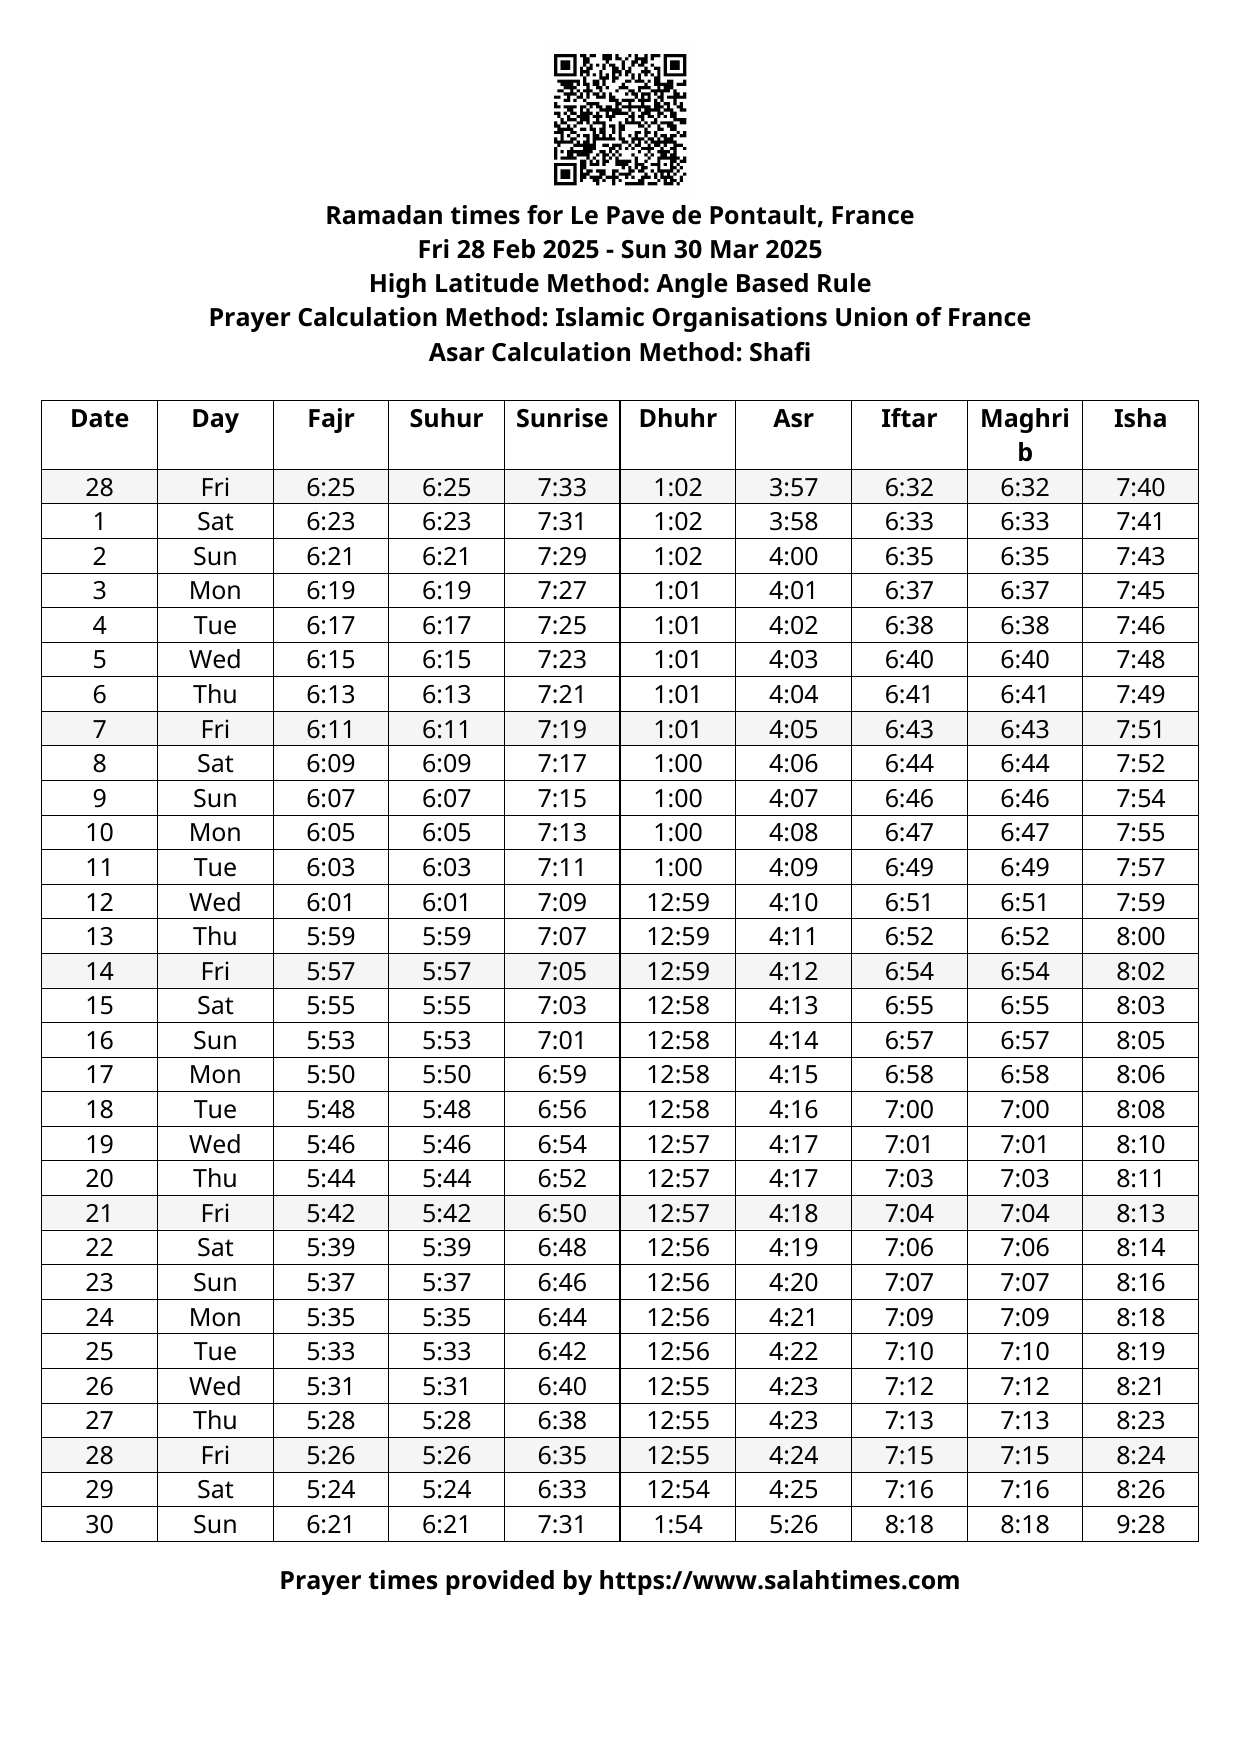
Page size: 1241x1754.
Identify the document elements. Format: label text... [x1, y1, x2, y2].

table_cell 7:15 [505, 781, 619, 814]
table_cell 7:43 [1083, 539, 1198, 572]
table_cell 7:10 [852, 1334, 967, 1368]
table_cell 12:59 [621, 919, 735, 953]
table_cell Sat [158, 1473, 273, 1506]
table_cell 7:01 [968, 1127, 1082, 1160]
table_cell 6:50 [505, 1196, 619, 1229]
table_cell 12:58 [621, 989, 735, 1022]
table_cell 6:11 [274, 712, 388, 745]
table_cell 6:55 [852, 989, 967, 1022]
table_cell 6:46 [505, 1265, 619, 1299]
table_header Date [42, 401, 157, 469]
table_cell 1:00 [621, 781, 735, 814]
table_cell 7:00 [968, 1092, 1082, 1126]
table_cell Fri [158, 954, 273, 987]
table_cell 5:55 [389, 989, 504, 1022]
table_cell 1 [42, 504, 157, 538]
table_cell 4:07 [736, 781, 851, 814]
table_cell 6:15 [389, 643, 504, 676]
table_cell 6:09 [389, 746, 504, 780]
table_cell 4:03 [736, 643, 851, 676]
table_cell 6:37 [852, 574, 967, 607]
table_cell 17 [42, 1058, 157, 1091]
table_cell 16 [42, 1023, 157, 1057]
table_cell Wed [158, 1127, 273, 1160]
table_cell 7:12 [852, 1369, 967, 1402]
table_cell 12:58 [621, 1023, 735, 1057]
table_cell 7:07 [852, 1265, 967, 1299]
table_cell 7:54 [1083, 781, 1198, 814]
table_cell 6:52 [505, 1161, 619, 1195]
table_cell 5:28 [274, 1404, 388, 1437]
picture [542, 41, 699, 198]
table_cell 6:19 [389, 574, 504, 607]
table_cell 6:49 [852, 850, 967, 884]
table_cell 6:58 [852, 1058, 967, 1091]
table_cell Fri [158, 712, 273, 745]
table_cell 4:11 [736, 919, 851, 953]
table_cell 9:28 [1083, 1507, 1198, 1541]
table_cell 12:59 [621, 954, 735, 987]
table_cell Sat [158, 504, 273, 538]
table_cell 6:25 [274, 470, 388, 503]
table_cell 7:46 [1083, 608, 1198, 642]
table_cell 6:43 [852, 712, 967, 745]
table_cell 1:00 [621, 850, 735, 884]
table_cell 8:16 [1083, 1265, 1198, 1299]
table_header Dhuhr [621, 401, 735, 469]
table_cell 1:01 [621, 712, 735, 745]
table_cell 6:23 [389, 504, 504, 538]
text High Latitude Method: Angle Based Rule [42, 266, 1198, 300]
table_cell 6:38 [505, 1404, 619, 1437]
table_cell 5:24 [389, 1473, 504, 1506]
table_cell 7:04 [852, 1196, 967, 1229]
table_cell 8:08 [1083, 1092, 1198, 1126]
table_cell 7:49 [1083, 677, 1198, 711]
table_cell 6:05 [389, 816, 504, 849]
table_cell 5:31 [274, 1369, 388, 1402]
table_cell 1:01 [621, 608, 735, 642]
table_cell 6:17 [389, 608, 504, 642]
table_cell 8:03 [1083, 989, 1198, 1022]
table_cell Fri [158, 470, 273, 503]
table_header Sunrise [505, 401, 619, 469]
table_cell Sun [158, 781, 273, 814]
table_cell 4:18 [736, 1196, 851, 1229]
table_cell 6:05 [274, 816, 388, 849]
table_cell 6:38 [852, 608, 967, 642]
table_cell 8:06 [1083, 1058, 1198, 1091]
table_cell 6:19 [274, 574, 388, 607]
table_header Suhur [389, 401, 504, 469]
table_cell 12:54 [621, 1473, 735, 1506]
table_cell 6 [42, 677, 157, 711]
table_cell 8:10 [1083, 1127, 1198, 1160]
table_cell 7:10 [968, 1334, 1082, 1368]
table_cell 21 [42, 1196, 157, 1229]
table_cell 7:48 [1083, 643, 1198, 676]
table_cell 1:02 [621, 470, 735, 503]
table_cell 6:07 [274, 781, 388, 814]
table_cell 7:41 [1083, 504, 1198, 538]
table_header Fajr [274, 401, 388, 469]
table_cell 7 [42, 712, 157, 745]
table_cell 7:13 [852, 1404, 967, 1437]
table_cell 4:15 [736, 1058, 851, 1091]
table_cell 1:01 [621, 574, 735, 607]
table_cell Wed [158, 643, 273, 676]
table_cell 7:59 [1083, 885, 1198, 918]
table_cell 4:00 [736, 539, 851, 572]
table_cell 5:37 [274, 1265, 388, 1299]
table_cell 6:40 [852, 643, 967, 676]
table_cell 6:44 [968, 746, 1082, 780]
table_cell 6:07 [389, 781, 504, 814]
table_cell 6:51 [852, 885, 967, 918]
table_cell 6:57 [968, 1023, 1082, 1057]
table_cell 8:21 [1083, 1369, 1198, 1402]
table_cell Fri [158, 1438, 273, 1472]
table_cell 8:14 [1083, 1231, 1198, 1264]
table_cell 5:48 [274, 1092, 388, 1126]
table_cell 6:03 [274, 850, 388, 884]
table_cell 6:11 [389, 712, 504, 745]
table_cell 4:25 [736, 1473, 851, 1506]
table_cell 15 [42, 989, 157, 1022]
table_cell 5:42 [274, 1196, 388, 1229]
table_cell 23 [42, 1265, 157, 1299]
table_cell 8:23 [1083, 1404, 1198, 1437]
table_cell 7:13 [968, 1404, 1082, 1437]
table_cell 6:21 [274, 1507, 388, 1541]
table_cell 22 [42, 1231, 157, 1264]
table_cell 6:33 [852, 504, 967, 538]
table_cell 6:52 [968, 919, 1082, 953]
table_cell 5:26 [274, 1438, 388, 1472]
table_cell 8:18 [968, 1507, 1082, 1541]
table_cell 7:03 [968, 1161, 1082, 1195]
table_cell 6:01 [274, 885, 388, 918]
table_cell 27 [42, 1404, 157, 1437]
table_cell Sun [158, 1023, 273, 1057]
table_cell 7:15 [852, 1438, 967, 1472]
table_cell Mon [158, 1300, 273, 1333]
table_cell 6:09 [274, 746, 388, 780]
table_cell 5:57 [274, 954, 388, 987]
table_cell 1:02 [621, 504, 735, 538]
table_cell 7:03 [505, 989, 619, 1022]
table_cell 7:16 [968, 1473, 1082, 1506]
table_cell 6:35 [505, 1438, 619, 1472]
table_cell 9 [42, 781, 157, 814]
table_cell 7:06 [968, 1231, 1082, 1264]
table_cell 5:46 [389, 1127, 504, 1160]
table_cell 3 [42, 574, 157, 607]
table_cell 7:09 [505, 885, 619, 918]
table_cell Wed [158, 885, 273, 918]
table_cell 6:13 [389, 677, 504, 711]
table_cell 24 [42, 1300, 157, 1333]
table_cell 7:17 [505, 746, 619, 780]
table_cell Sun [158, 539, 273, 572]
text Prayer times provided by https://www.salahtimes.com [42, 1563, 1198, 1597]
table_cell 7:31 [505, 1507, 619, 1541]
table_cell 6:32 [968, 470, 1082, 503]
table_cell 19 [42, 1127, 157, 1160]
table_cell 6:43 [968, 712, 1082, 745]
table_cell 7:21 [505, 677, 619, 711]
table_cell 29 [42, 1473, 157, 1506]
table_cell 1:54 [621, 1507, 735, 1541]
table_cell 5:50 [274, 1058, 388, 1091]
table_cell 4:02 [736, 608, 851, 642]
table_cell 8:26 [1083, 1473, 1198, 1506]
table_cell 12:56 [621, 1300, 735, 1333]
table_cell 4:10 [736, 885, 851, 918]
table_cell 6:35 [968, 539, 1082, 572]
table_cell 14 [42, 954, 157, 987]
table_cell 6:55 [968, 989, 1082, 1022]
table_cell 5:39 [389, 1231, 504, 1264]
table_cell 5:26 [389, 1438, 504, 1472]
table_cell Mon [158, 816, 273, 849]
table_cell 6:54 [852, 954, 967, 987]
table_cell 4:17 [736, 1161, 851, 1195]
table_cell 7:23 [505, 643, 619, 676]
table_cell 7:16 [852, 1473, 967, 1506]
text Asar Calculation Method: Shafi [42, 334, 1198, 368]
table_cell 6:35 [852, 539, 967, 572]
table_cell 5:37 [389, 1265, 504, 1299]
table_cell 5:46 [274, 1127, 388, 1160]
table_cell 5:28 [389, 1404, 504, 1437]
table_cell 4:01 [736, 574, 851, 607]
table_cell 7:06 [852, 1231, 967, 1264]
table_cell 7:01 [852, 1127, 967, 1160]
text Ramadan times for Le Pave de Pontault, France [42, 198, 1198, 232]
table_cell 12:58 [621, 1058, 735, 1091]
table_cell 6:32 [852, 470, 967, 503]
table_cell 12 [42, 885, 157, 918]
table_cell 12:57 [621, 1127, 735, 1160]
table_cell 7:55 [1083, 816, 1198, 849]
table_cell 8:13 [1083, 1196, 1198, 1229]
table_cell 7:13 [505, 816, 619, 849]
table_cell 7:29 [505, 539, 619, 572]
table_cell 10 [42, 816, 157, 849]
table_header Isha [1083, 401, 1198, 469]
table_cell 6:56 [505, 1092, 619, 1126]
table_cell 12:59 [621, 885, 735, 918]
table_cell 7:25 [505, 608, 619, 642]
table_cell 26 [42, 1369, 157, 1402]
table_cell 4:14 [736, 1023, 851, 1057]
table_cell 6:03 [389, 850, 504, 884]
table_cell Thu [158, 1404, 273, 1437]
table_cell 6:33 [968, 504, 1082, 538]
table_cell 30 [42, 1507, 157, 1541]
table_cell 5:48 [389, 1092, 504, 1126]
table_cell 13 [42, 919, 157, 953]
table_cell Thu [158, 919, 273, 953]
table_cell 4:04 [736, 677, 851, 711]
table_cell 6:15 [274, 643, 388, 676]
table_header Asr [736, 401, 851, 469]
table_cell 6:17 [274, 608, 388, 642]
table_cell 6:41 [852, 677, 967, 711]
table_cell 5:24 [274, 1473, 388, 1506]
table_cell 6:25 [389, 470, 504, 503]
table_cell 6:38 [968, 608, 1082, 642]
table_cell 4:16 [736, 1092, 851, 1126]
table_cell 6:42 [505, 1334, 619, 1368]
table_cell 5:55 [274, 989, 388, 1022]
table_cell 6:37 [968, 574, 1082, 607]
table_cell 18 [42, 1092, 157, 1126]
table_cell 6:13 [274, 677, 388, 711]
table_cell 11 [42, 850, 157, 884]
table_cell 6:40 [968, 643, 1082, 676]
table_cell 5:26 [736, 1507, 851, 1541]
table_cell 5:50 [389, 1058, 504, 1091]
table_cell 7:12 [968, 1369, 1082, 1402]
table_cell Thu [158, 677, 273, 711]
table_cell 1:00 [621, 746, 735, 780]
text Fri 28 Feb 2025 - Sun 30 Mar 2025 [42, 232, 1198, 266]
table_cell 12:57 [621, 1161, 735, 1195]
table_cell 8:18 [1083, 1300, 1198, 1333]
table_cell 12:56 [621, 1265, 735, 1299]
table_cell 6:59 [505, 1058, 619, 1091]
table_cell 6:47 [968, 816, 1082, 849]
table_cell 4:23 [736, 1369, 851, 1402]
table_cell 1:01 [621, 643, 735, 676]
table_cell 8:18 [852, 1507, 967, 1541]
table_cell 12:55 [621, 1438, 735, 1472]
table_cell 4:24 [736, 1438, 851, 1472]
table_cell 6:44 [505, 1300, 619, 1333]
table_cell 4:05 [736, 712, 851, 745]
table_cell 7:04 [968, 1196, 1082, 1229]
table_cell 5:59 [389, 919, 504, 953]
table_cell 5:35 [274, 1300, 388, 1333]
table_cell Mon [158, 574, 273, 607]
table_cell 1:00 [621, 816, 735, 849]
table_cell 6:33 [505, 1473, 619, 1506]
table_cell 7:11 [505, 850, 619, 884]
table_cell 5:39 [274, 1231, 388, 1264]
table_cell 6:52 [852, 919, 967, 953]
table_cell 7:00 [852, 1092, 967, 1126]
table_cell 4:06 [736, 746, 851, 780]
table_cell 12:58 [621, 1092, 735, 1126]
table_cell 8:00 [1083, 919, 1198, 953]
table_cell 5:31 [389, 1369, 504, 1402]
text Prayer Calculation Method: Islamic Organisations Union of France [42, 300, 1198, 334]
table_cell 2 [42, 539, 157, 572]
table_cell 7:40 [1083, 470, 1198, 503]
table_cell 6:48 [505, 1231, 619, 1264]
table_cell 4:20 [736, 1265, 851, 1299]
table_cell Sat [158, 746, 273, 780]
table_cell 4:21 [736, 1300, 851, 1333]
table_cell 3:57 [736, 470, 851, 503]
table_cell 1:02 [621, 539, 735, 572]
table_cell Tue [158, 850, 273, 884]
table_cell 6:47 [852, 816, 967, 849]
table_cell 20 [42, 1161, 157, 1195]
table_cell 8:11 [1083, 1161, 1198, 1195]
table_cell Tue [158, 608, 273, 642]
table_cell 6:57 [852, 1023, 967, 1057]
table_cell 4:19 [736, 1231, 851, 1264]
table_cell 4:23 [736, 1404, 851, 1437]
table_cell 7:19 [505, 712, 619, 745]
table_cell Sun [158, 1265, 273, 1299]
table_cell 7:31 [505, 504, 619, 538]
table_cell 6:40 [505, 1369, 619, 1402]
table_cell 5:59 [274, 919, 388, 953]
table_cell 6:54 [505, 1127, 619, 1160]
table_cell Fri [158, 1196, 273, 1229]
table_cell 12:55 [621, 1404, 735, 1437]
table_cell 7:15 [968, 1438, 1082, 1472]
table_cell 5 [42, 643, 157, 676]
table_cell 4:09 [736, 850, 851, 884]
table_cell Wed [158, 1369, 273, 1402]
table_cell 6:01 [389, 885, 504, 918]
table_cell 6:49 [968, 850, 1082, 884]
table_header Iftar [852, 401, 967, 469]
table_cell 7:09 [968, 1300, 1082, 1333]
table_cell 8 [42, 746, 157, 780]
table_cell 7:05 [505, 954, 619, 987]
table_cell 3:58 [736, 504, 851, 538]
table_cell 28 [42, 1438, 157, 1472]
table_cell 8:02 [1083, 954, 1198, 987]
table_cell 7:57 [1083, 850, 1198, 884]
table_cell 6:44 [852, 746, 967, 780]
table_cell 7:03 [852, 1161, 967, 1195]
table_cell 4:17 [736, 1127, 851, 1160]
table_cell 6:58 [968, 1058, 1082, 1091]
table_cell Sat [158, 989, 273, 1022]
table_cell 7:52 [1083, 746, 1198, 780]
table_cell 6:23 [274, 504, 388, 538]
table_cell 1:01 [621, 677, 735, 711]
table_cell Sun [158, 1507, 273, 1541]
table_cell 12:57 [621, 1196, 735, 1229]
table_cell 6:46 [852, 781, 967, 814]
table_cell Tue [158, 1334, 273, 1368]
table_cell 12:55 [621, 1369, 735, 1402]
table_header Maghrib [968, 401, 1082, 469]
table_cell 4:13 [736, 989, 851, 1022]
table_cell 5:57 [389, 954, 504, 987]
table_cell 4:22 [736, 1334, 851, 1368]
table_cell 5:53 [389, 1023, 504, 1057]
table_cell 7:27 [505, 574, 619, 607]
table_cell 7:07 [505, 919, 619, 953]
table_cell 6:21 [274, 539, 388, 572]
table_cell 25 [42, 1334, 157, 1368]
table_cell 7:09 [852, 1300, 967, 1333]
table_cell Mon [158, 1058, 273, 1091]
table_cell 8:05 [1083, 1023, 1198, 1057]
table_cell 6:54 [968, 954, 1082, 987]
table_cell Sat [158, 1231, 273, 1264]
table_cell 5:33 [274, 1334, 388, 1368]
table_cell 7:51 [1083, 712, 1198, 745]
table_cell 8:19 [1083, 1334, 1198, 1368]
table_cell 4 [42, 608, 157, 642]
table_cell 8:24 [1083, 1438, 1198, 1472]
table_cell 5:33 [389, 1334, 504, 1368]
table_cell 7:45 [1083, 574, 1198, 607]
table_cell 5:42 [389, 1196, 504, 1229]
table_header Day [158, 401, 273, 469]
table_cell 4:08 [736, 816, 851, 849]
table_cell 7:01 [505, 1023, 619, 1057]
table_cell 6:21 [389, 539, 504, 572]
table_cell 28 [42, 470, 157, 503]
table_cell 12:56 [621, 1334, 735, 1368]
table_cell 4:12 [736, 954, 851, 987]
table_cell 5:53 [274, 1023, 388, 1057]
table_cell Thu [158, 1161, 273, 1195]
table_cell Tue [158, 1092, 273, 1126]
table_cell 6:21 [389, 1507, 504, 1541]
table_cell 6:51 [968, 885, 1082, 918]
table_cell 12:56 [621, 1231, 735, 1264]
table_cell 5:44 [389, 1161, 504, 1195]
table_cell 5:44 [274, 1161, 388, 1195]
table_cell 5:35 [389, 1300, 504, 1333]
table_cell 6:46 [968, 781, 1082, 814]
table_cell 6:41 [968, 677, 1082, 711]
table_cell 7:07 [968, 1265, 1082, 1299]
table_cell 7:33 [505, 470, 619, 503]
